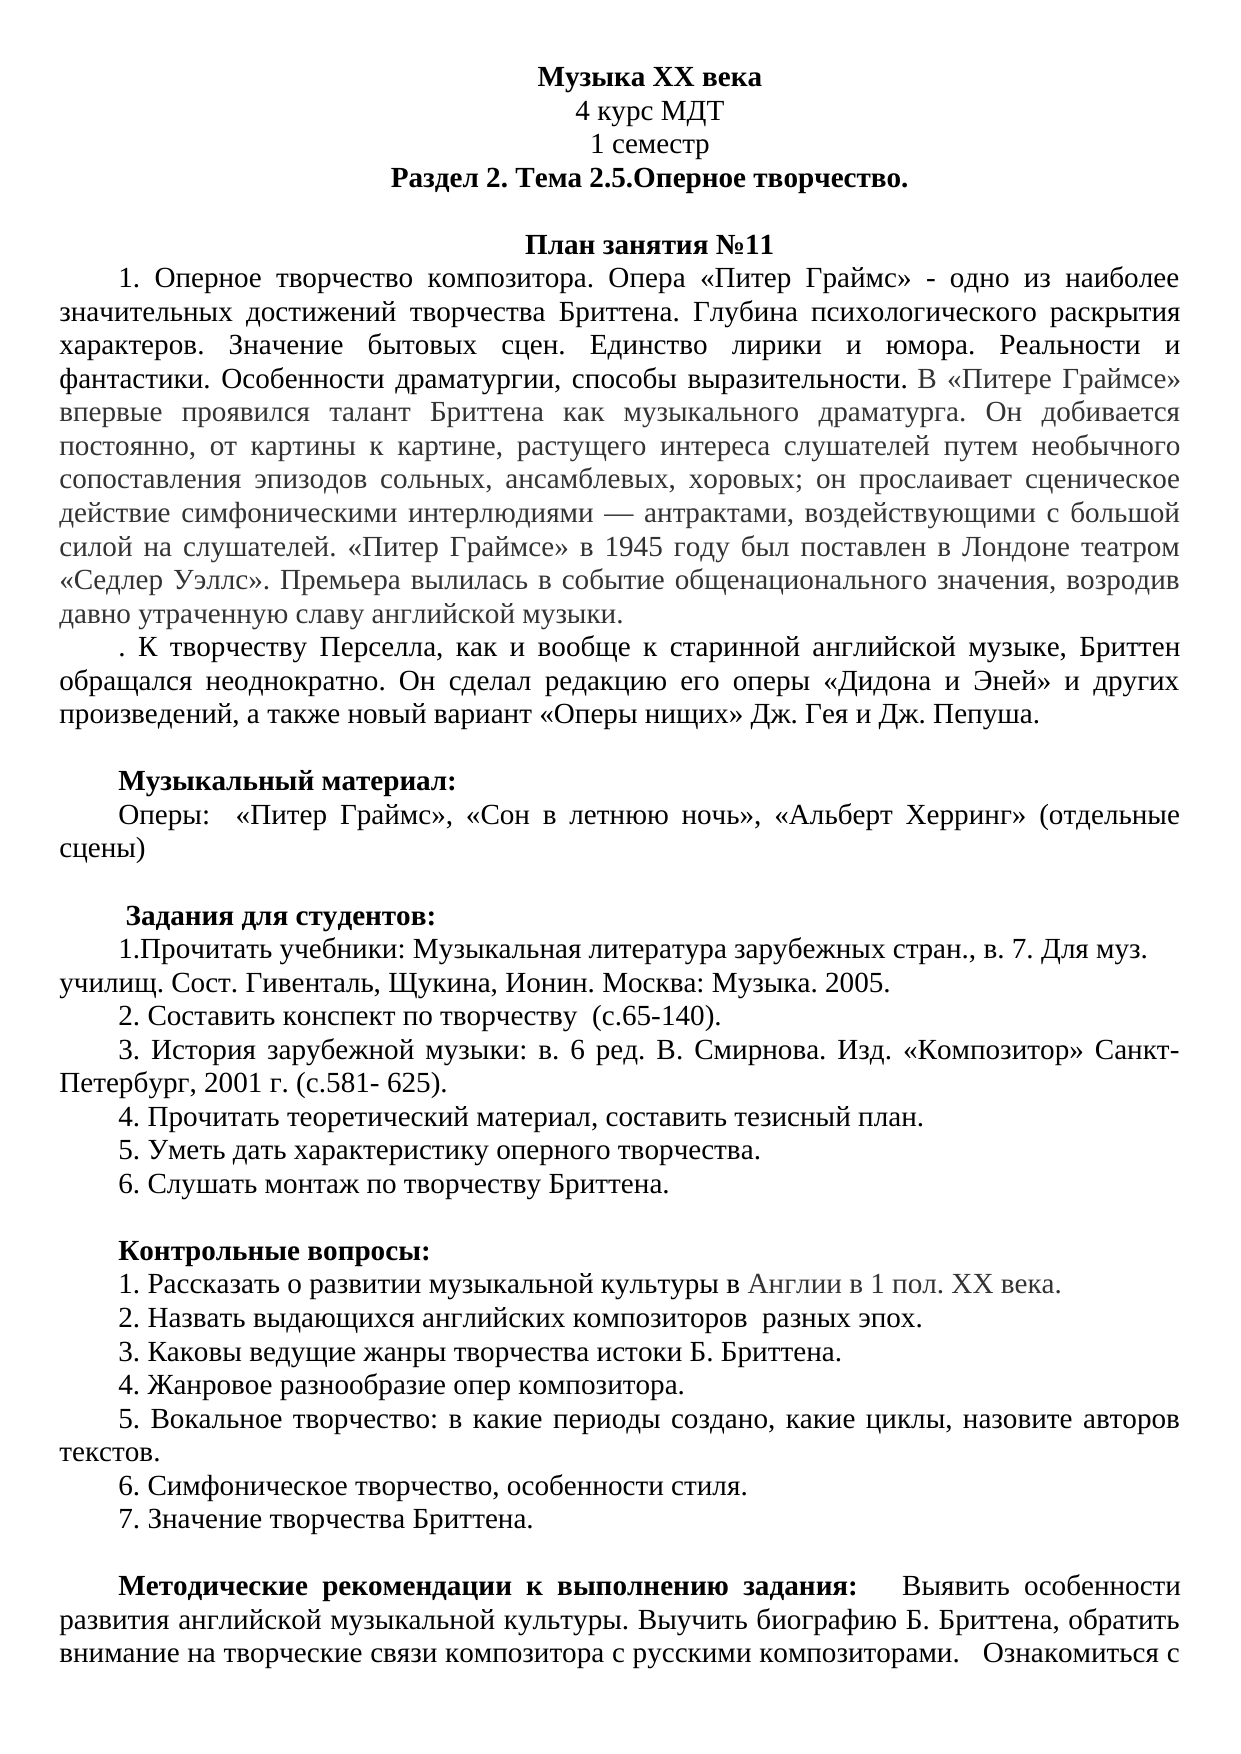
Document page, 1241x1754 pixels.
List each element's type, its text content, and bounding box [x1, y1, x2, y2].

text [59, 1568, 1181, 1669]
text Музыкальный материал: [59, 763, 1181, 797]
text 3. Каковы ведущие жанры творчества истоки Б. Бриттена. [59, 1334, 1181, 1367]
text Задания для студентов: [59, 898, 1181, 931]
text 3. История зарубежной музыки: в. 6 ред. В. Смирнова. Изд. «Композитор» Санкт-Петербург, 2001 г. (c.581- 625). [59, 1032, 1181, 1099]
text 4. Жанровое разнообразие опер композитора. [59, 1367, 1181, 1401]
text Контрольные вопросы: [59, 1233, 1181, 1267]
text План занятия №11 [59, 227, 1181, 260]
text 2. Составить конспект по творчеству (с.65-140). [59, 998, 1181, 1032]
text 5. Уметь дать характеристику оперного творчества. [59, 1132, 1181, 1166]
text Музыка ХХ века [59, 59, 1181, 93]
text 6. Симфоническое творчество, особенности стиля. [59, 1468, 1181, 1501]
text 2. Назвать выдающихся английских композиторов разных эпох. [59, 1300, 1181, 1334]
text 6. Слушать монтаж по творчеству Бриттена. [59, 1166, 1181, 1199]
text 1. Оперное творчество композитора. Опера «Питер Граймс» - одно из наиболее значительных достижений творчества Бриттена. Глубина психологического раскрытия характеров. Значение бытовых сцен. Единство лирики и юмора. Реальности и фантастики. Особенности драматургии, способы выразительности. В «Питере Граймсе» впервые проявился талант Бриттена как музыкального драматурга. Он добивается постоянно, от картины к картине, растущего интереса слушателей путем необычного сопоставления эпизодов сольных, ансамблевых, хоровых; он прослаивает сценическое действие симфоническими интерлюдиями — антрактами, воздействующими с большой силой на слушателей. «Питер Граймсе» в 1945 году был поставлен в Лондоне театром «Седлер Уэллс». Премьера вылилась в событие общенационального значения, возродив давно утраченную славу английской музыки. [59, 260, 1181, 629]
text 5. Вокальное творчество: в какие периоды создано, какие циклы, назовите авторов текстов. [59, 1401, 1181, 1468]
text 7. Значение творчества Бриттена. [59, 1501, 1181, 1535]
text 1. Рассказать о развитии музыкальной культуры в Англии в 1 пол. ХХ века. [59, 1267, 1181, 1300]
text 1 семестр [59, 126, 1181, 160]
text 1.Прочитать учебники: Музыкальная литература зарубежных стран., в. 7. Для муз. училищ. Сост. Гивенталь, Щукина, Ионин. Москва: Музыка. 2005. [59, 931, 1181, 998]
text Оперы: «Питер Граймс», «Сон в летнюю ночь», «Альберт Херринг» (отдельные сцены) [59, 797, 1181, 864]
text Раздел 2. Тема 2.5.Оперное творчество. [59, 160, 1181, 193]
text 4 курс МДТ [59, 93, 1181, 126]
text . К творчеству Перселла, как и вообще к старинной английской музыке, Бриттен обращался неоднократно. Он сделал редакцию его оперы «Дидона и Эней» и других произведений, а также новый вариант «Оперы нищих» Дж. Гея и Дж. Пепуша. [59, 629, 1181, 730]
text 4. Прочитать теоретический материал, составить тезисный план. [59, 1099, 1181, 1132]
